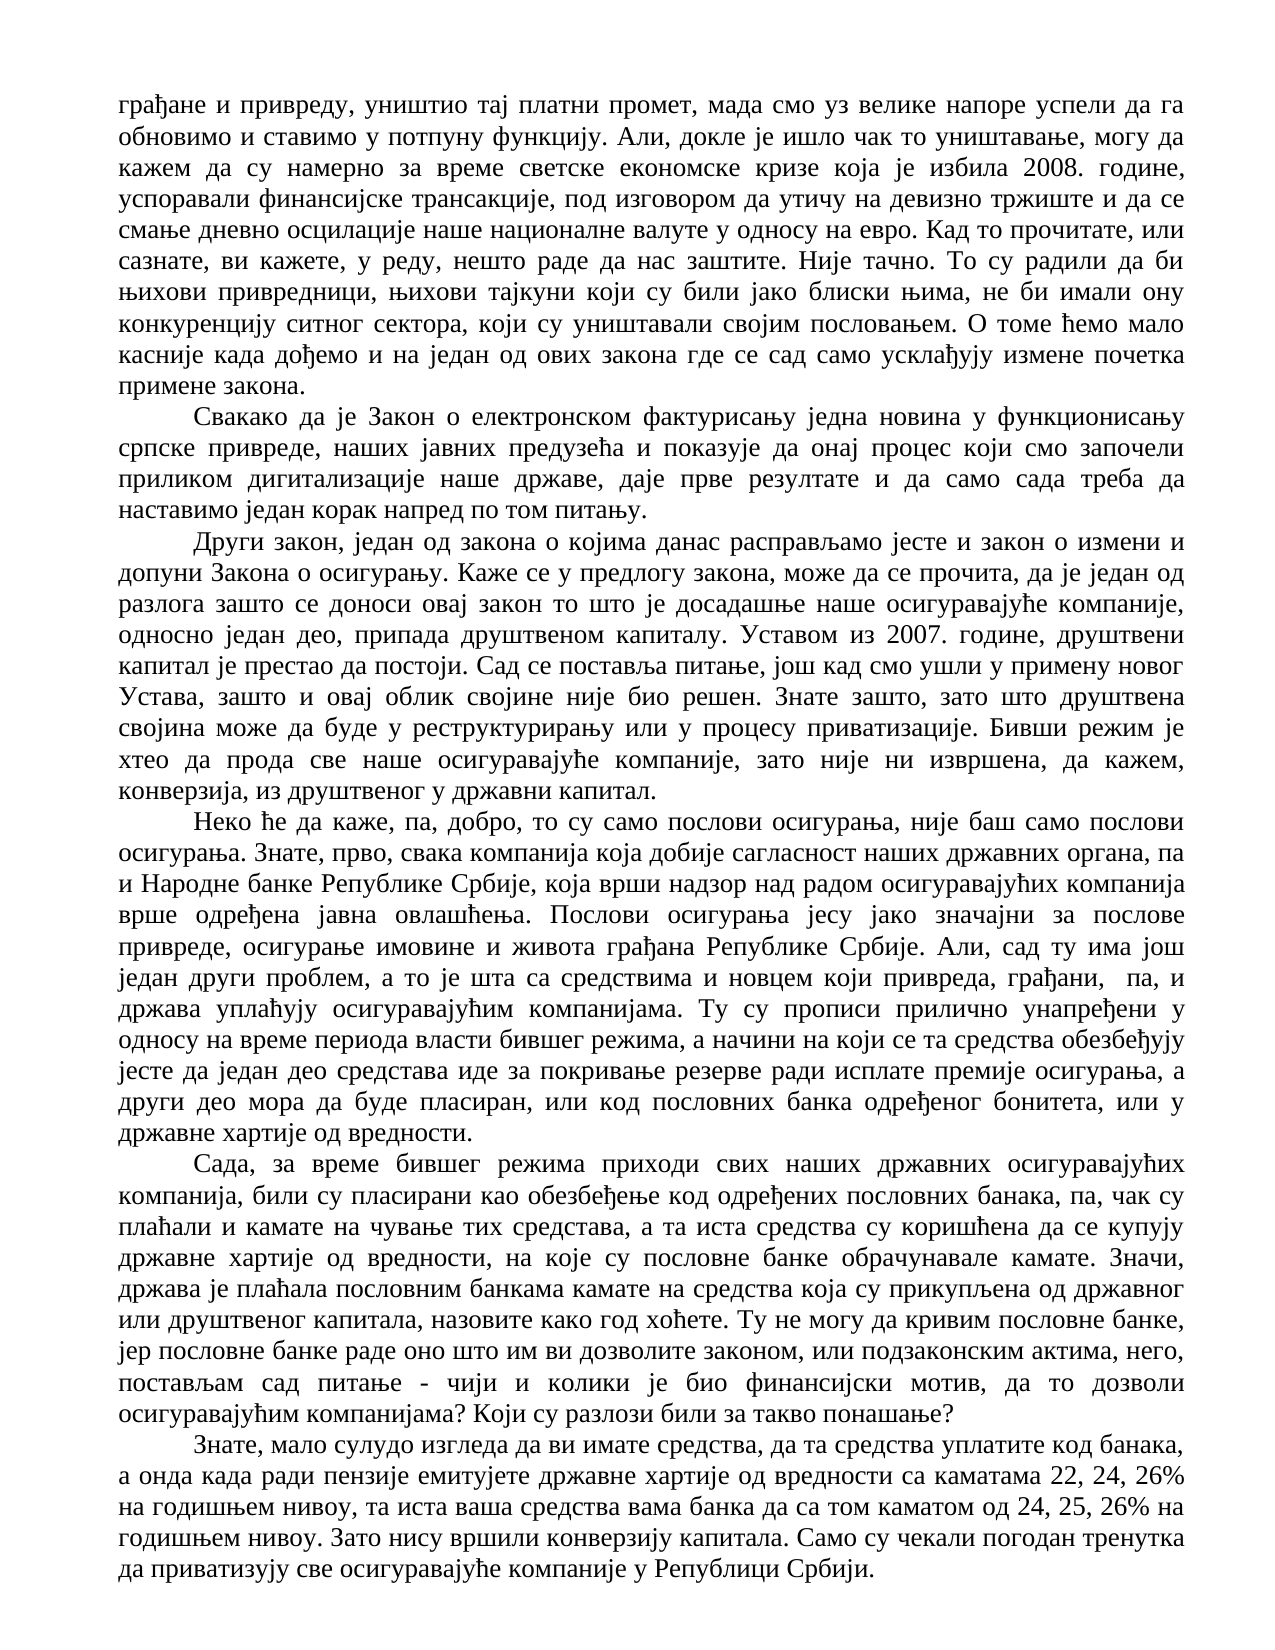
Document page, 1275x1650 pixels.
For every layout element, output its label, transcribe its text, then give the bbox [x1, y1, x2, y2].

text Други закон, један од закона о којима данас расправљамо јесте и закон о измени и допуни Закона о осигурању. Каже се у предлогу закона, може да се прочита, да је један од разлога зашто се доноси овај закон то што је досадашње наше осигуравајуће компаније, односно један део, припада друштвеном капиталу. Уставом из 2007. године, друштвени капитал је престао да постоји. Сад се поставља питање, још кад смо ушли у примену новог Устава, зашто и овај облик својине није био решен. Знате зашто, зато што друштвена својина може да буде у реструктурирању или у процесу приватизације. Бивши режим је хтео да прода све наше осигуравајуће компаније, зато није ни извршена, да кажем, конверзија, из друштвеног у државни капитал. [118, 525, 1186, 805]
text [118, 89, 1186, 400]
text Знате, мало сулудо изгледа да ви имате средства, да та средства уплатите код банака, а онда када ради пензије емитујете државне хартије од вредности са каматама 22, 24, 26% на годишњем нивоу, та иста ваша средства вама банка да са том каматом од 24, 25, 26% на годишњем нивоу. Зато нису вршили конверзију капитала. Само су чекали погодан тренутка да приватизују све осигуравајуће компаније у Републици Србији. [118, 1428, 1186, 1584]
text Сада, за време бившег режима приходи свих наших државних осигуравајућих компанија, били су пласирани као обезбеђење код одређених пословних банака, па, чак су плаћали и камате на чување тих средстава, а та иста средства су коришћена да се купују државне хартије од вредности, на које су пословне банке обрачунавале камате. Значи, држава је плаћала пословним банкама камате на средства која су прикупљена од државног или друштвеног капитала, назовите како год хоћете. Ту не могу да кривим пословне банке, јер пословне банке раде оно што им ви дозволите законом, или подзаконским актима, него, постављам сад питање - чији и колики је био финансијски мотив, да то дозволи осигуравајућим компанијама? Који су разлози били за такво понашање? [118, 1148, 1186, 1428]
text Свакако да је Закон о електронском фактурисању једна новина у функционисању српске привреде, наших јавних предузећа и показује да онај процес који смо започели приликом дигитализације наше државе, даје прве резултате и да само сада треба да наставимо један корак напред по том питању. [118, 400, 1186, 525]
text Неко ће да каже, па, добро, то су само послови осигурања, није баш само послови осигурања. Знате, прво, свака компанија која добије сагласност наших државних органа, па и Народне банке Републике Србије, која врши надзор над радом осигуравајућих компанија врше одређена јавна овлашћења. Послови осигурања јесу јако значајни за послове привреде, осигурање имовине и живота грађана Републике Србије. Али, сад ту има још један други проблем, а то је шта са средствима и новцем који привреда, грађани, па, и држава уплаћују осигуравајућим компанијама. Ту су прописи прилично унапређени у односу на време периода власти бившег режима, а начини на који се та средства обезбеђују јесте да један део средстава иде за покривање резерве ради исплате премије осигурања, а други део мора да буде пласиран, или код пословних банка одређеног бонитета, или у државне хартије од вредности. [118, 805, 1186, 1148]
